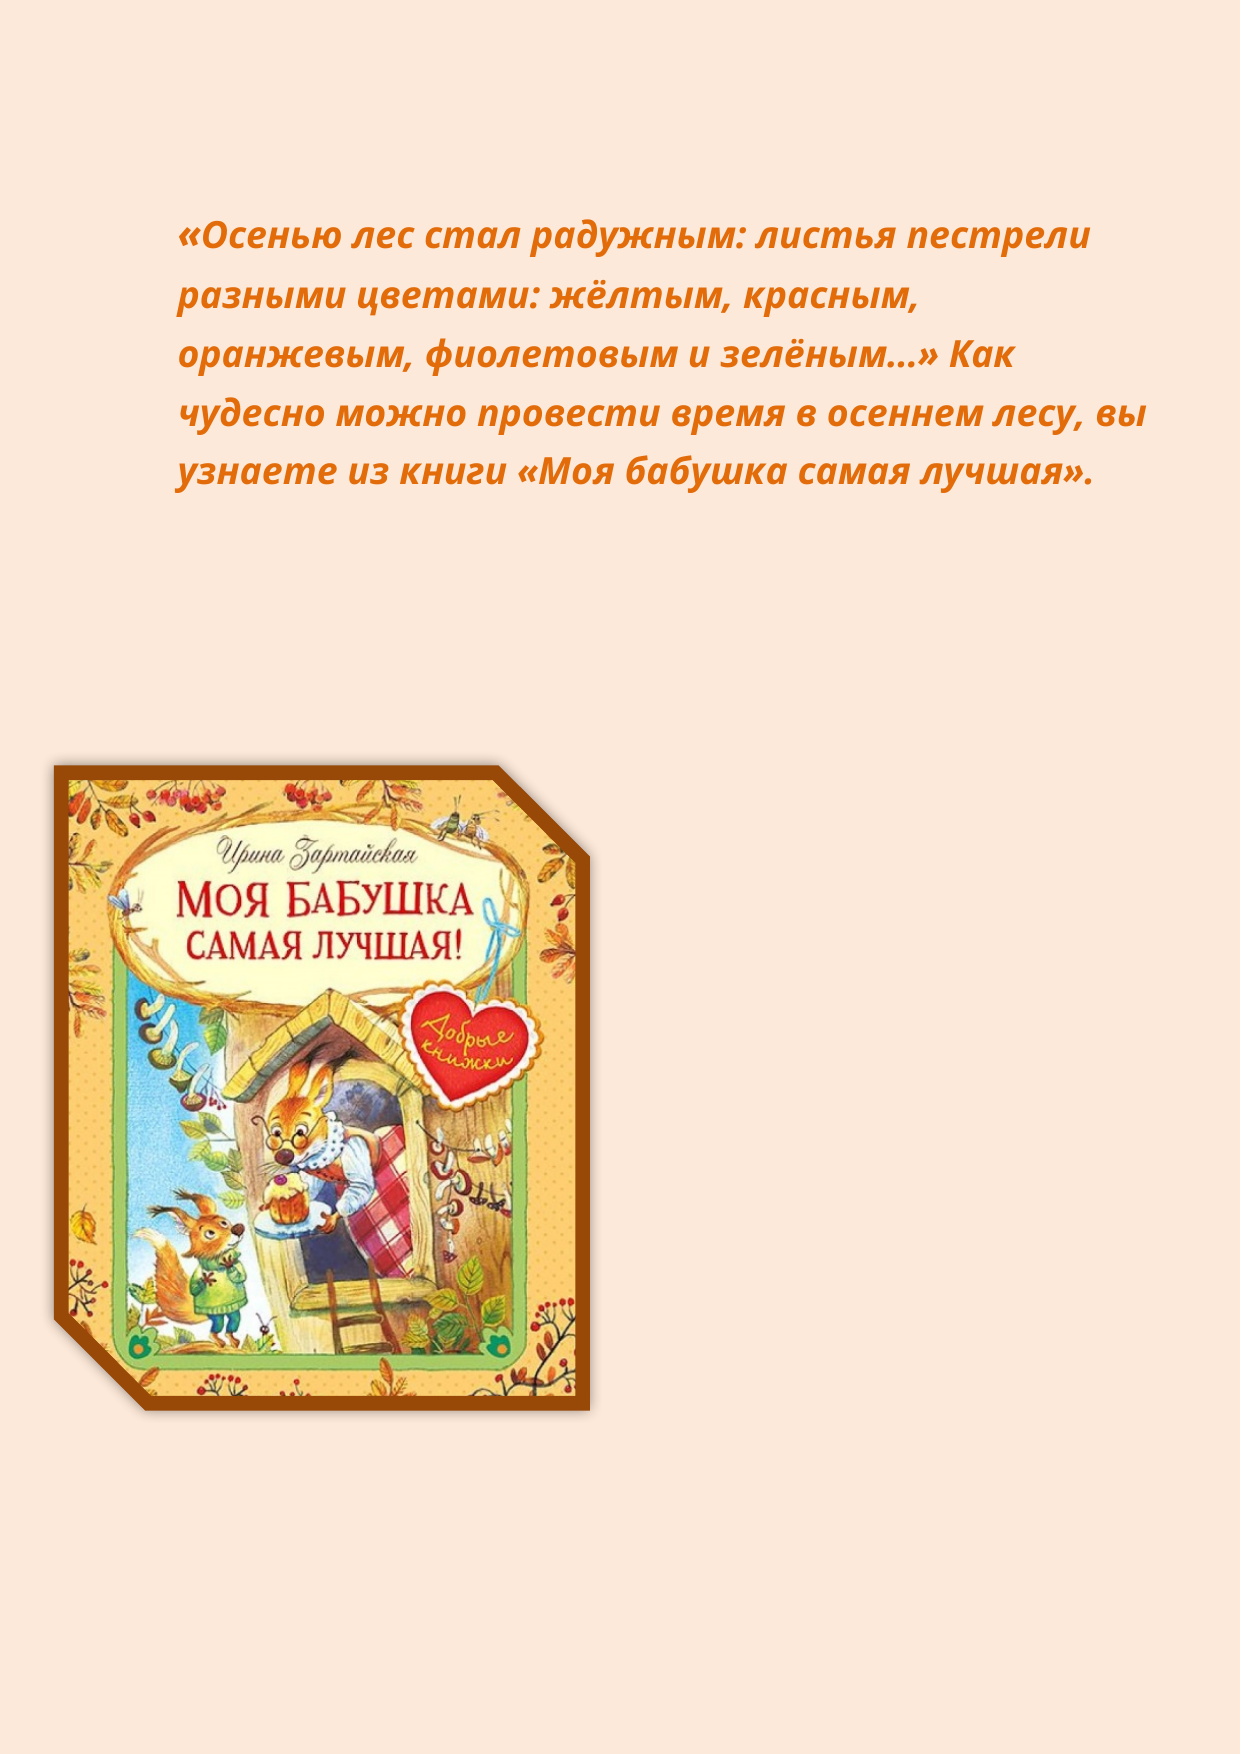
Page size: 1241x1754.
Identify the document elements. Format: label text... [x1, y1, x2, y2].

picture [69, 781, 575, 1395]
text «Осенью лес стал радужным: листья пестрели разными цветами: жёлтым, красным, оранжевым, фиолетовым и зелёным…» Как чудесно можно провести время в осеннем лесу, вы узнаете из книги «Моя бабушка самая лучшая». [177, 204, 1152, 496]
